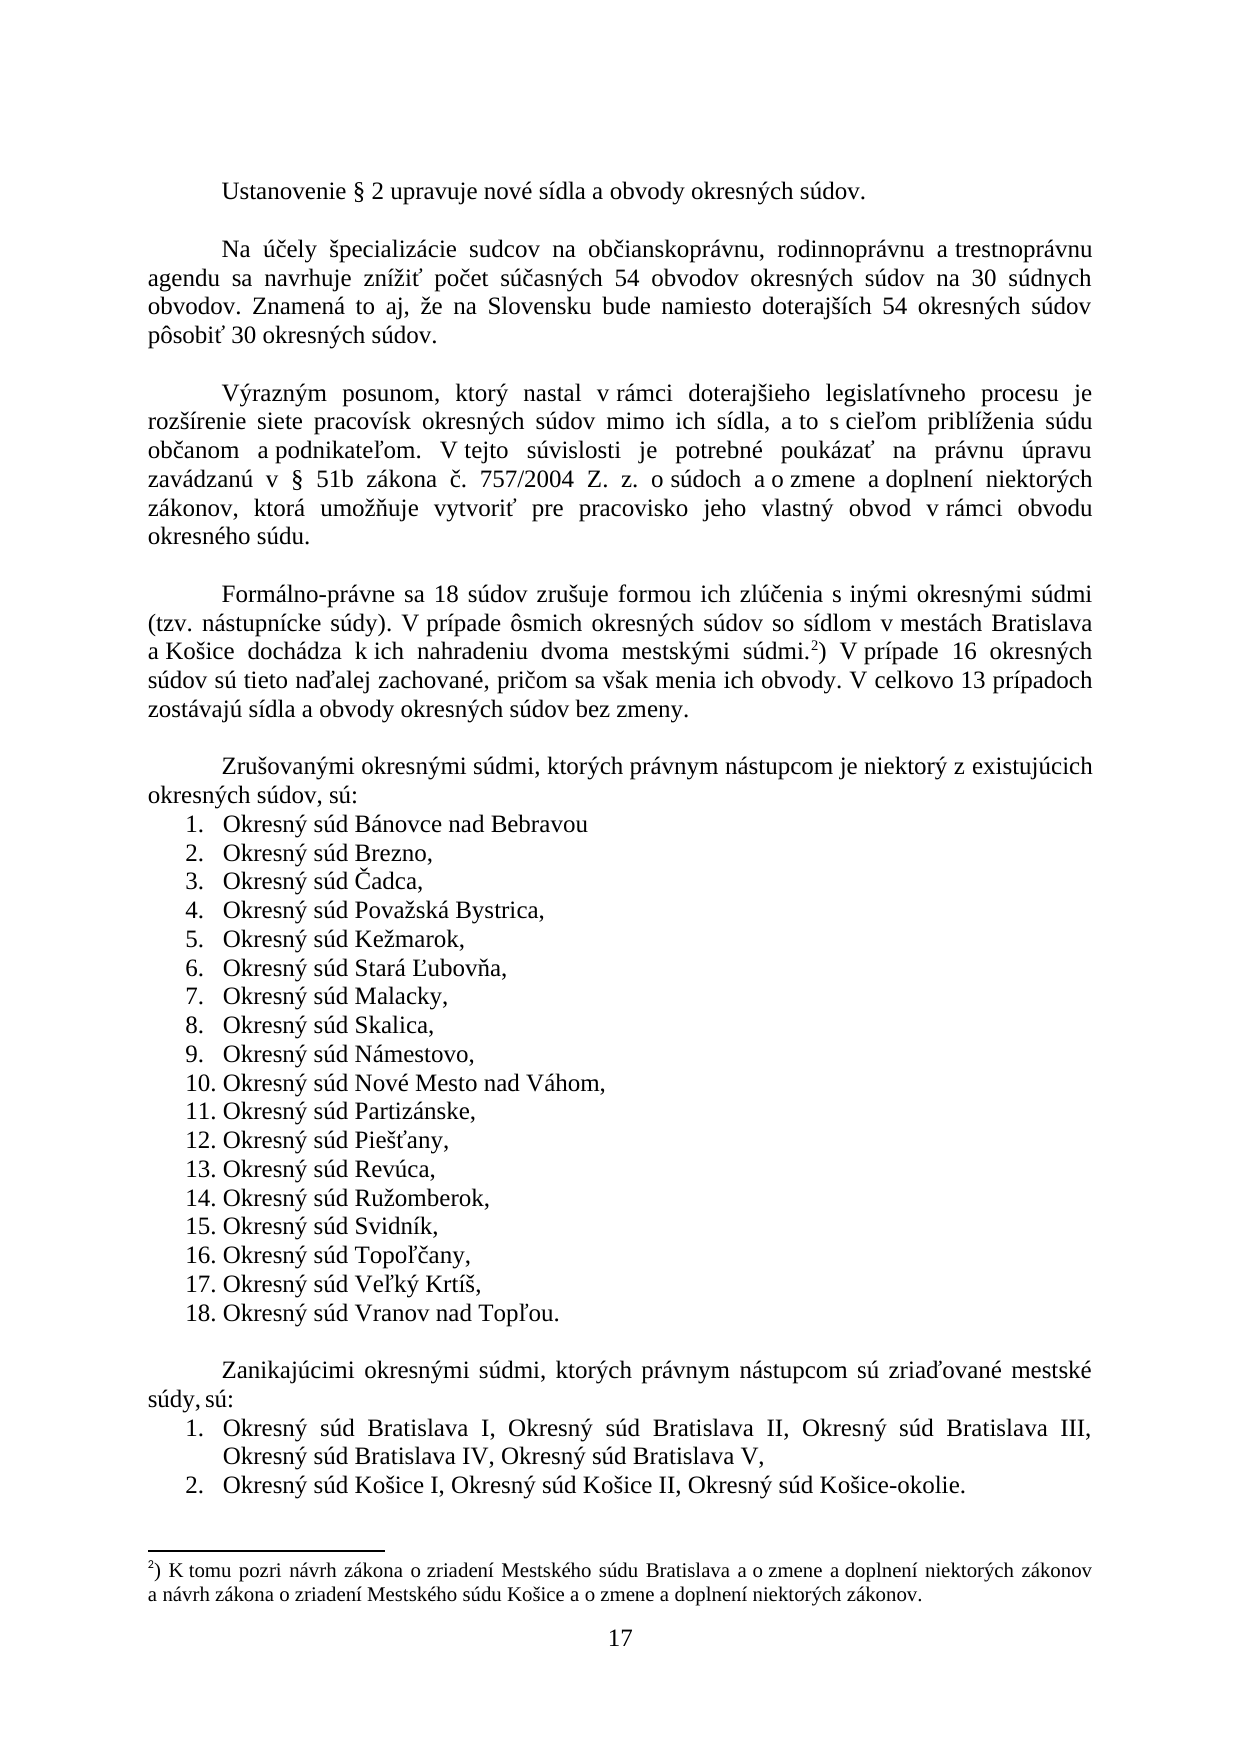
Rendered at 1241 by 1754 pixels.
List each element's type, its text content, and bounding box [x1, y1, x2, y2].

list Okresný súd Skalica, [185, 1010, 1092, 1039]
list Okresný súd Vranov nad Topľou. [185, 1298, 1092, 1326]
list Okresný súd Svidník, [185, 1211, 1092, 1240]
list Okresný súd Topoľčany, [185, 1240, 1092, 1269]
list Okresný súd Námestovo, [185, 1039, 1092, 1068]
list Okresný súd Košice I, Okresný súd Košice II, Okresný súd Košice-okolie. [185, 1470, 1092, 1499]
list Okresný súd Bánovce nad Bebravou [185, 809, 1092, 838]
list Okresný súd Partizánske, [185, 1096, 1092, 1125]
list Okresný súd Veľký Krtíš, [185, 1269, 1092, 1298]
list Okresný súd Ružomberok, [185, 1183, 1092, 1211]
list Okresný súd Kežmarok, [185, 924, 1092, 953]
list Okresný súd Piešťany, [185, 1125, 1092, 1154]
text Formálno-právne sa 18 súdov zrušuje formou ich zlúčenia s inými okresnými súdmi (tzv. nástupnícke súdy). V prípade ôsmich okresných súdov so sídlom v mestách Bratislava a Košice dochádza k ich nahradeniu dvoma mestskými súdmi.) V prípade 16 okresných súdov sú tieto naďalej zachované, pričom sa však menia ich obvody. V celkovo 13 prípadoch zostávajú sídla a obvody okresných súdov bez zmeny. [148, 579, 1092, 723]
list Okresný súd Malacky, [185, 981, 1092, 1010]
list Okresný súd Brezno, [185, 838, 1092, 866]
text Zanikajúcimi okresnými súdmi, ktorých právnym nástupcom sú zriaďované mestské súdy, sú: [148, 1355, 1092, 1413]
text Ustanovenie § 2 upravuje nové sídla a obvody okresných súdov. [148, 176, 1092, 205]
text Výrazným posunom, ktorý nastal v rámci doterajšieho legislatívneho procesu je rozšírenie siete pracovísk okresných súdov mimo ich sídla, a to s cieľom priblíženia súdu občanom a podnikateľom. V tejto súvislosti je potrebné poukázať na právnu úpravu zavádzanú v § 51b zákona č. 757/2004 Z. z. o súdoch a o zmene a doplnení niektorých zákonov, ktorá umožňuje vytvoriť pre pracovisko jeho vlastný obvod v rámci obvodu okresného súdu. [148, 378, 1092, 550]
text Zrušovanými okresnými súdmi, ktorých právnym nástupcom je niektorý z existujúcich okresných súdov, sú: [148, 751, 1092, 809]
list Okresný súd Stará Ľubovňa, [185, 953, 1092, 981]
list Okresný súd Revúca, [185, 1154, 1092, 1183]
list Okresný súd Bratislava I, Okresný súd Bratislava II, Okresný súd Bratislava III, Okresný súd Bratislava IV, Okresný súd Bratislava V, [185, 1413, 1092, 1470]
list Okresný súd Považská Bystrica, [185, 895, 1092, 924]
list Okresný súd Čadca, [185, 866, 1092, 895]
list Okresný súd Nové Mesto nad Váhom, [185, 1068, 1092, 1096]
text Na účely špecializácie sudcov na občianskoprávnu, rodinnoprávnu a trestnoprávnu agendu sa navrhuje znížiť počet súčasných 54 obvodov okresných súdov na 30 súdnych obvodov. Znamená to aj, že na Slovensku bude namiesto doterajších 54 okresných súdov pôsobiť 30 okresných súdov. [148, 234, 1092, 349]
